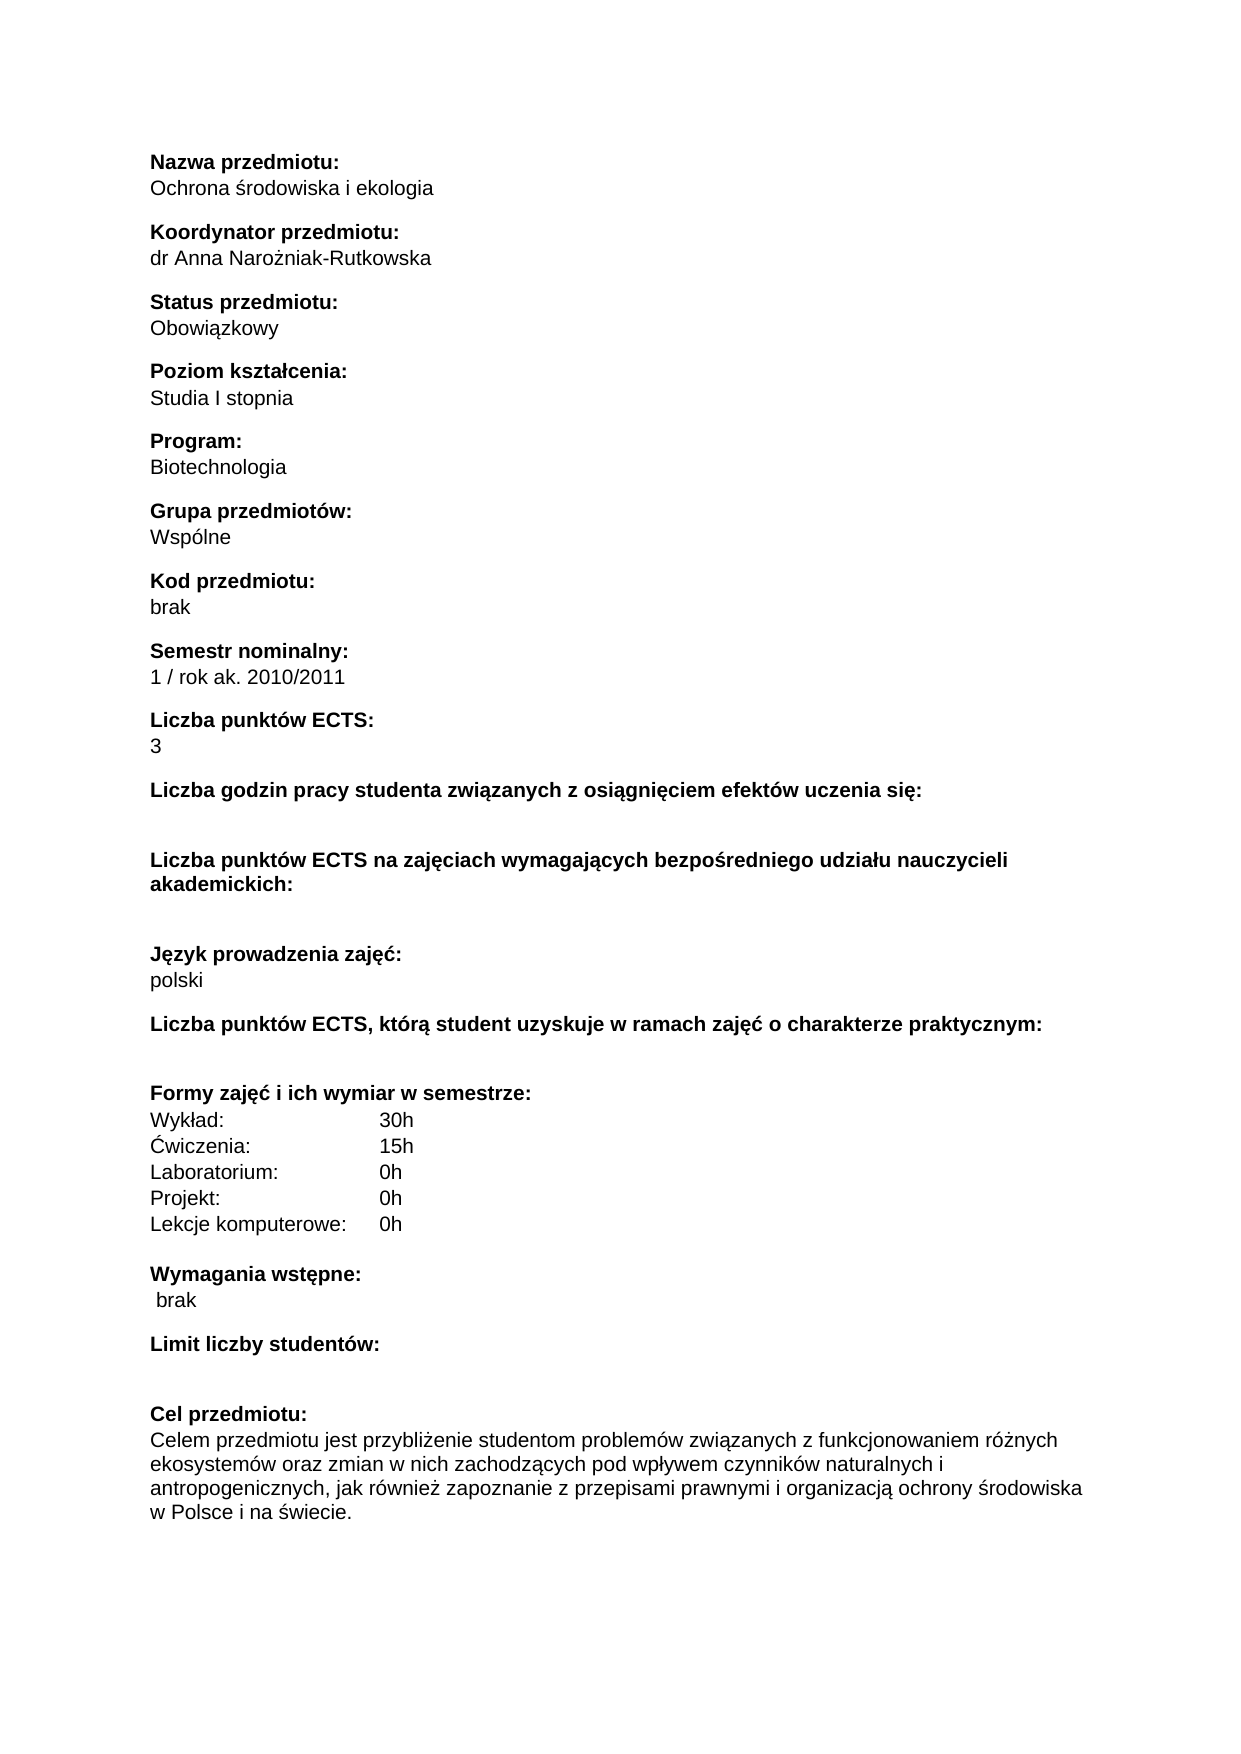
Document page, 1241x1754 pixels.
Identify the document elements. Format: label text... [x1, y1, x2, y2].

text Liczba punktów ECTS, którą student uzyskuje w ramach zajęć o charakterze praktycznym: [150, 1011, 1090, 1035]
text Ochrona środowiska i ekologia [150, 176, 1090, 200]
text dr Anna Narożniak-Rutkowska [150, 246, 1090, 270]
text Program: [150, 429, 1090, 453]
table_cell 0h [369, 1184, 597, 1210]
text brak [150, 1288, 1090, 1312]
text Liczba punktów ECTS: [150, 708, 1090, 732]
text Język prowadzenia zajęć: [150, 942, 1090, 966]
text brak [150, 595, 1090, 619]
text Obowiązkowy [150, 316, 1090, 339]
text Kod przedmiotu: [150, 569, 1090, 593]
text Limit liczby studentów: [150, 1332, 1090, 1356]
table_cell 15h [369, 1132, 597, 1158]
table_cell Projekt: [140, 1186, 367, 1210]
text Liczba punktów ECTS na zajęciach wymagających bezpośredniego udziału nauczycieli akademickich: [150, 848, 1090, 896]
text Cel przedmiotu: [150, 1402, 1090, 1426]
text Celem przedmiotu jest przybliżenie studentom problemów związanych z funkcjonowaniem różnych ekosystemów oraz zmian w nich zachodzących pod wpływem czynników naturalnych i antropogenicznych, jak również zapoznanie z przepisami prawnymi i organizacją ochrony środowiska w Polsce i na świecie. [150, 1428, 1090, 1523]
text Status przedmiotu: [150, 289, 1090, 313]
table_cell 0h [369, 1158, 597, 1184]
text Liczba godzin pracy studenta związanych z osiągnięciem efektów uczenia się: [150, 778, 1090, 802]
text Wspólne [150, 525, 1090, 549]
table_cell 0h [369, 1210, 597, 1236]
text Nazwa przedmiotu: [150, 150, 1090, 174]
table_header 30h [369, 1108, 597, 1132]
text Koordynator przedmiotu: [150, 220, 1090, 244]
text Poziom kształcenia: [150, 359, 1090, 383]
text polski [150, 968, 1090, 992]
text 3 [150, 734, 1090, 758]
text 1 / rok ak. 2010/2011 [150, 664, 1090, 688]
text Semestr nominalny: [150, 638, 1090, 662]
text Grupa przedmiotów: [150, 499, 1090, 523]
table_cell Laboratorium: [140, 1160, 367, 1184]
table_header Wykład: [140, 1108, 367, 1132]
text Studia I stopnia [150, 385, 1090, 409]
table_cell Lekcje komputerowe: [140, 1212, 367, 1236]
text Biotechnologia [150, 455, 1090, 479]
table_cell Ćwiczenia: [140, 1134, 367, 1158]
text Formy zajęć i ich wymiar w semestrze: [150, 1081, 1090, 1105]
text Wymagania wstępne: [150, 1262, 1090, 1286]
